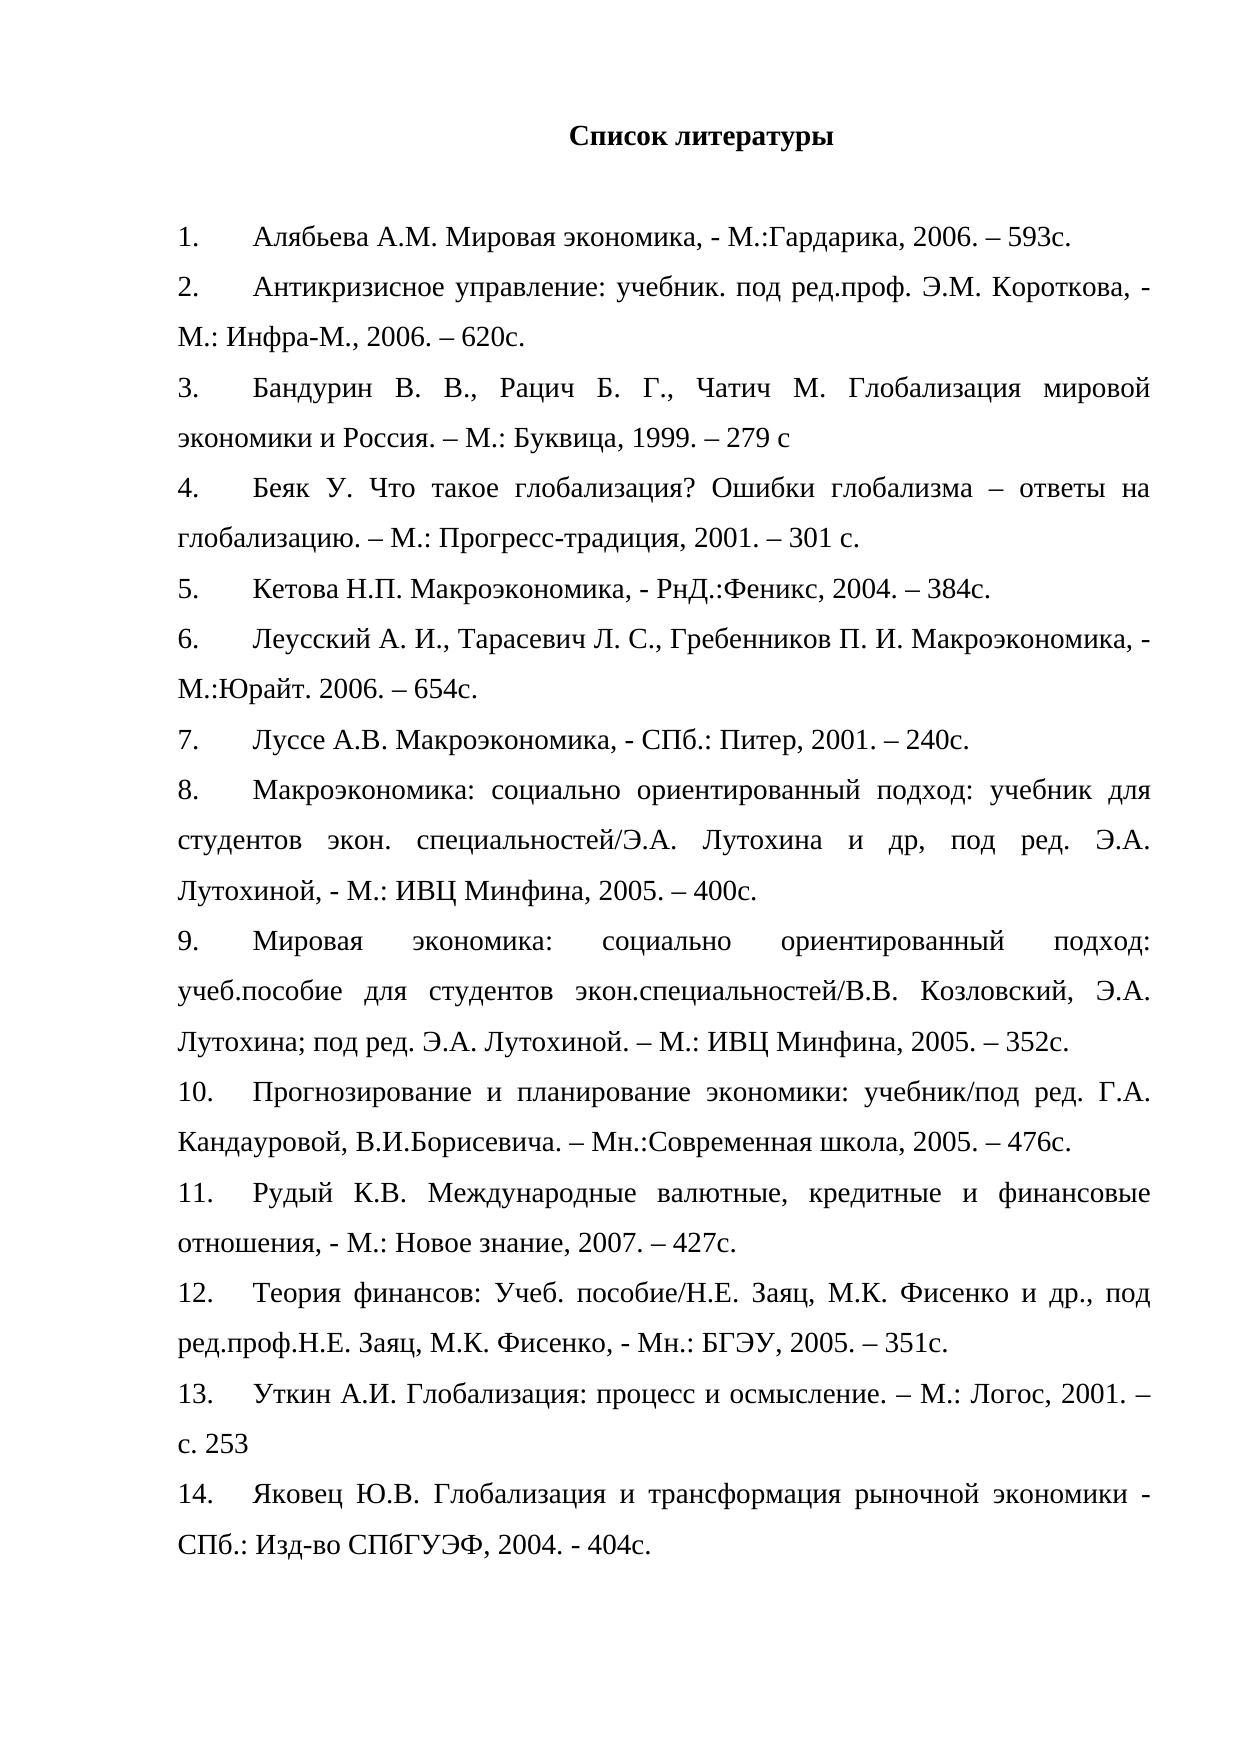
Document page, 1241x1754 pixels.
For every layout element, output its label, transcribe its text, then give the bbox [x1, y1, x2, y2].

list Алябьева А.М. Мировая экономика, - М.:Гардарика, 2006. – 593с. [177, 219, 1152, 252]
list Антикризисное управление: учебник. под ред.проф. Э.М. Короткова, - М.: Инфра-М., 2006. – 620с. [177, 269, 1152, 353]
text Список литературы [177, 118, 1152, 152]
list Макроэкономика: социально ориентированный подход: учебник для студентов экон. специальностей/Э.А. Лутохина и др, под ред. Э.А. Лутохиной, - М.: ИВЦ Минфина, 2005. – 400с. [177, 772, 1152, 906]
list Бандурин В. В., Рацич Б. Г., Чатич М. Глобализация мировой экономики и Россия. – М.: Буквица, 1999. – 279 с [177, 370, 1152, 453]
list Прогнозирование и планирование экономики: учебник/под ред. Г.А. Кандауровой, В.И.Борисевича. – Мн.:Современная школа, 2005. – 476с. [177, 1074, 1152, 1158]
list Яковец Ю.В. Глобализация и трансформация рыночной экономики - СПб.: Изд-во СПбГУЭФ, 2004. - 404с. [177, 1477, 1152, 1560]
list Леусский А. И., Тарасевич Л. С., Гребенников П. И. Макроэкономика, - М.:Юрайт. 2006. – 654с. [177, 621, 1152, 705]
list Луссе А.В. Макроэкономика, - СПб.: Питер, 2001. – 240с. [177, 722, 1152, 755]
list Уткин А.И. Глобализация: процесс и осмысление. – М.: Логос, 2001. –с. 253 [177, 1376, 1152, 1460]
list Кетова Н.П. Макроэкономика, - РнД.:Феникс, 2004. – 384с. [177, 571, 1152, 604]
list Рудый К.В. Международные валютные, кредитные и финансовые отношения, - М.: Новое знание, 2007. – 427с. [177, 1175, 1152, 1258]
list Беяк У. Что такое глобализация? Ошибки глобализма – ответы на глобализацию. – М.: Прогресс-традиция, 2001. – 301 с. [177, 470, 1152, 554]
list Теория финансов: Учеб. пособие/Н.Е. Заяц, М.К. Фисенко и др., под ред.проф.Н.Е. Заяц, М.К. Фисенко, - Мн.: БГЭУ, 2005. – 351с. [177, 1275, 1152, 1359]
list Мировая экономика: социально ориентированный подход: учеб.пособие для студентов экон.специальностей/В.В. Козловский, Э.А. Лутохина; под ред. Э.А. Лутохиной. – М.: ИВЦ Минфина, 2005. – 352с. [177, 923, 1152, 1057]
